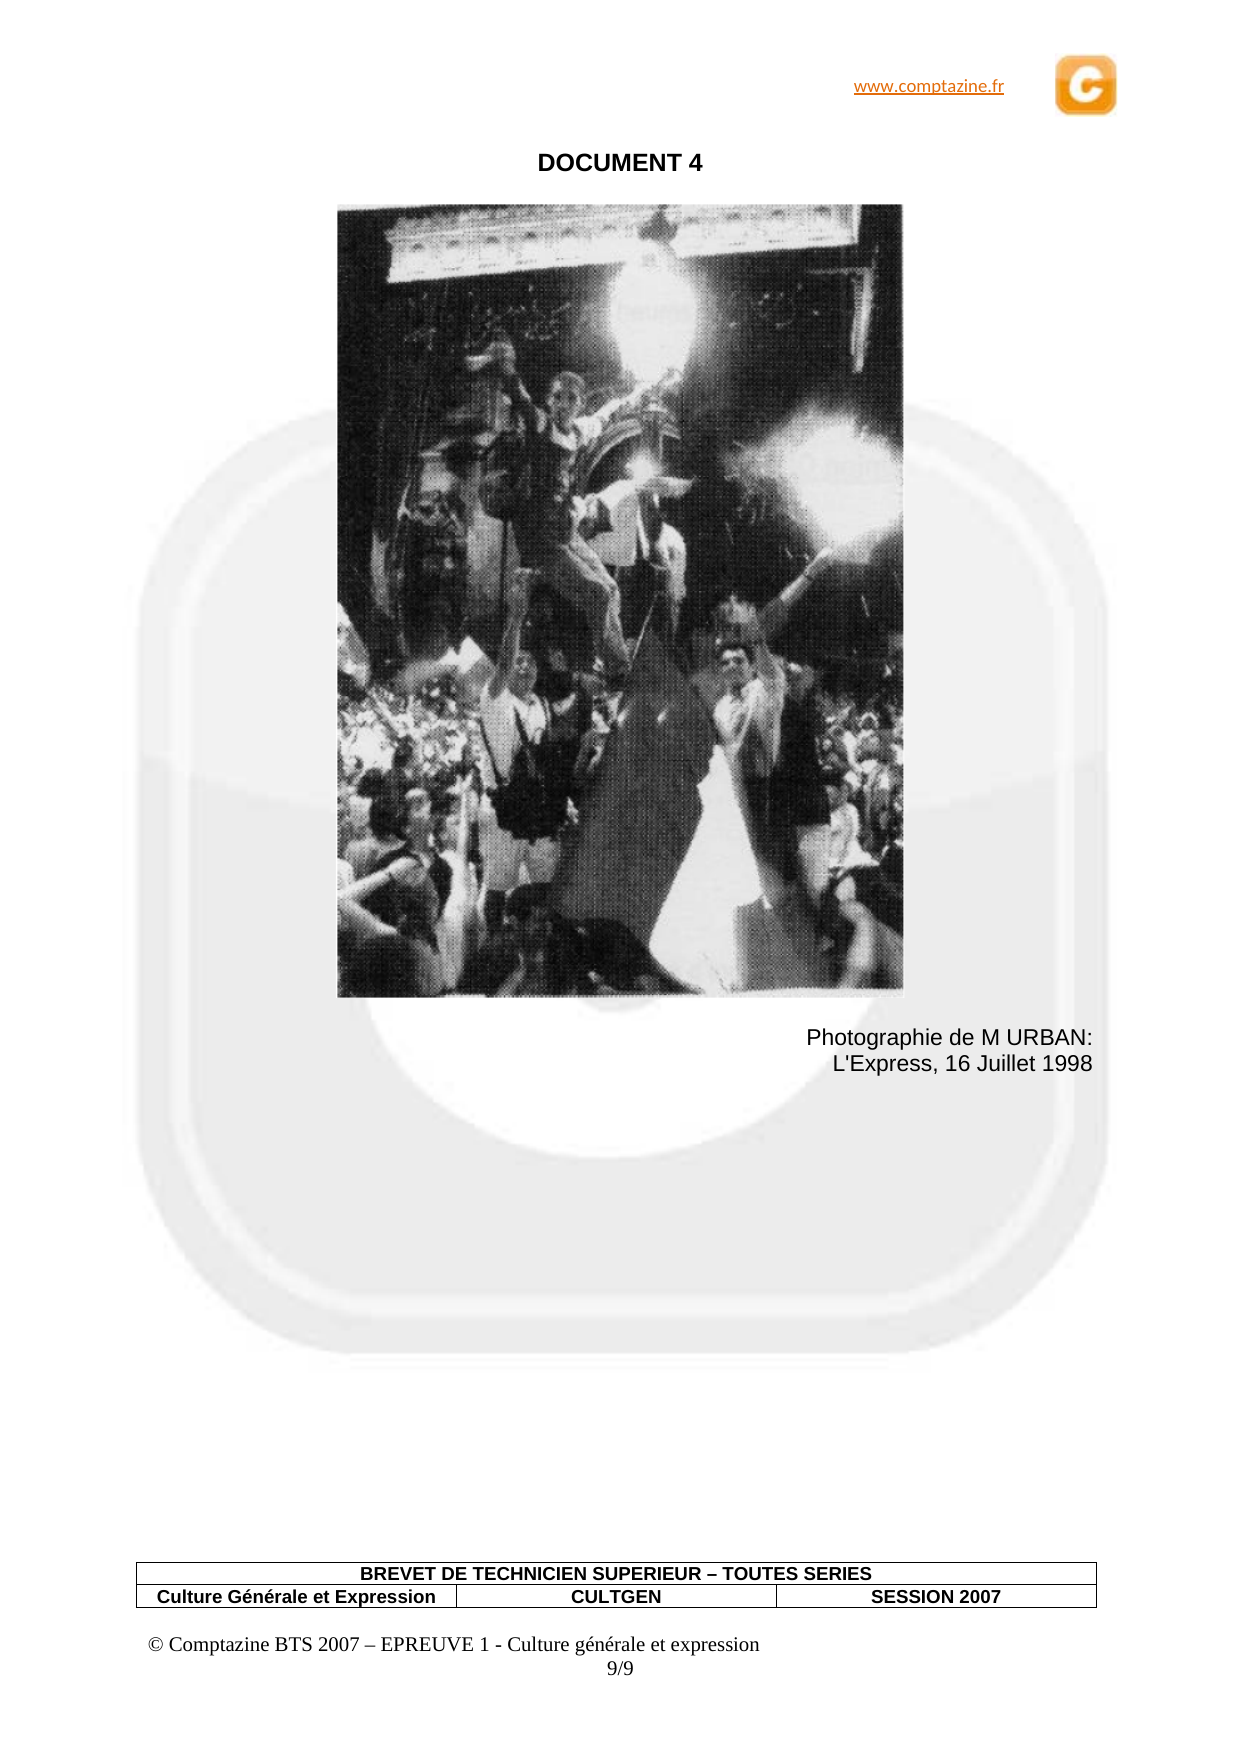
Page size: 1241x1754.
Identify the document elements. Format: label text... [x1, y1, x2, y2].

text DOCUMENT 4 [148, 148, 1093, 176]
text Photographie de M URBAN: [148, 1024, 1093, 1050]
picture [103, 359, 1137, 1393]
picture [1054, 53, 1118, 117]
text L'Express, 16 Juillet 1998 [148, 1050, 1093, 1077]
